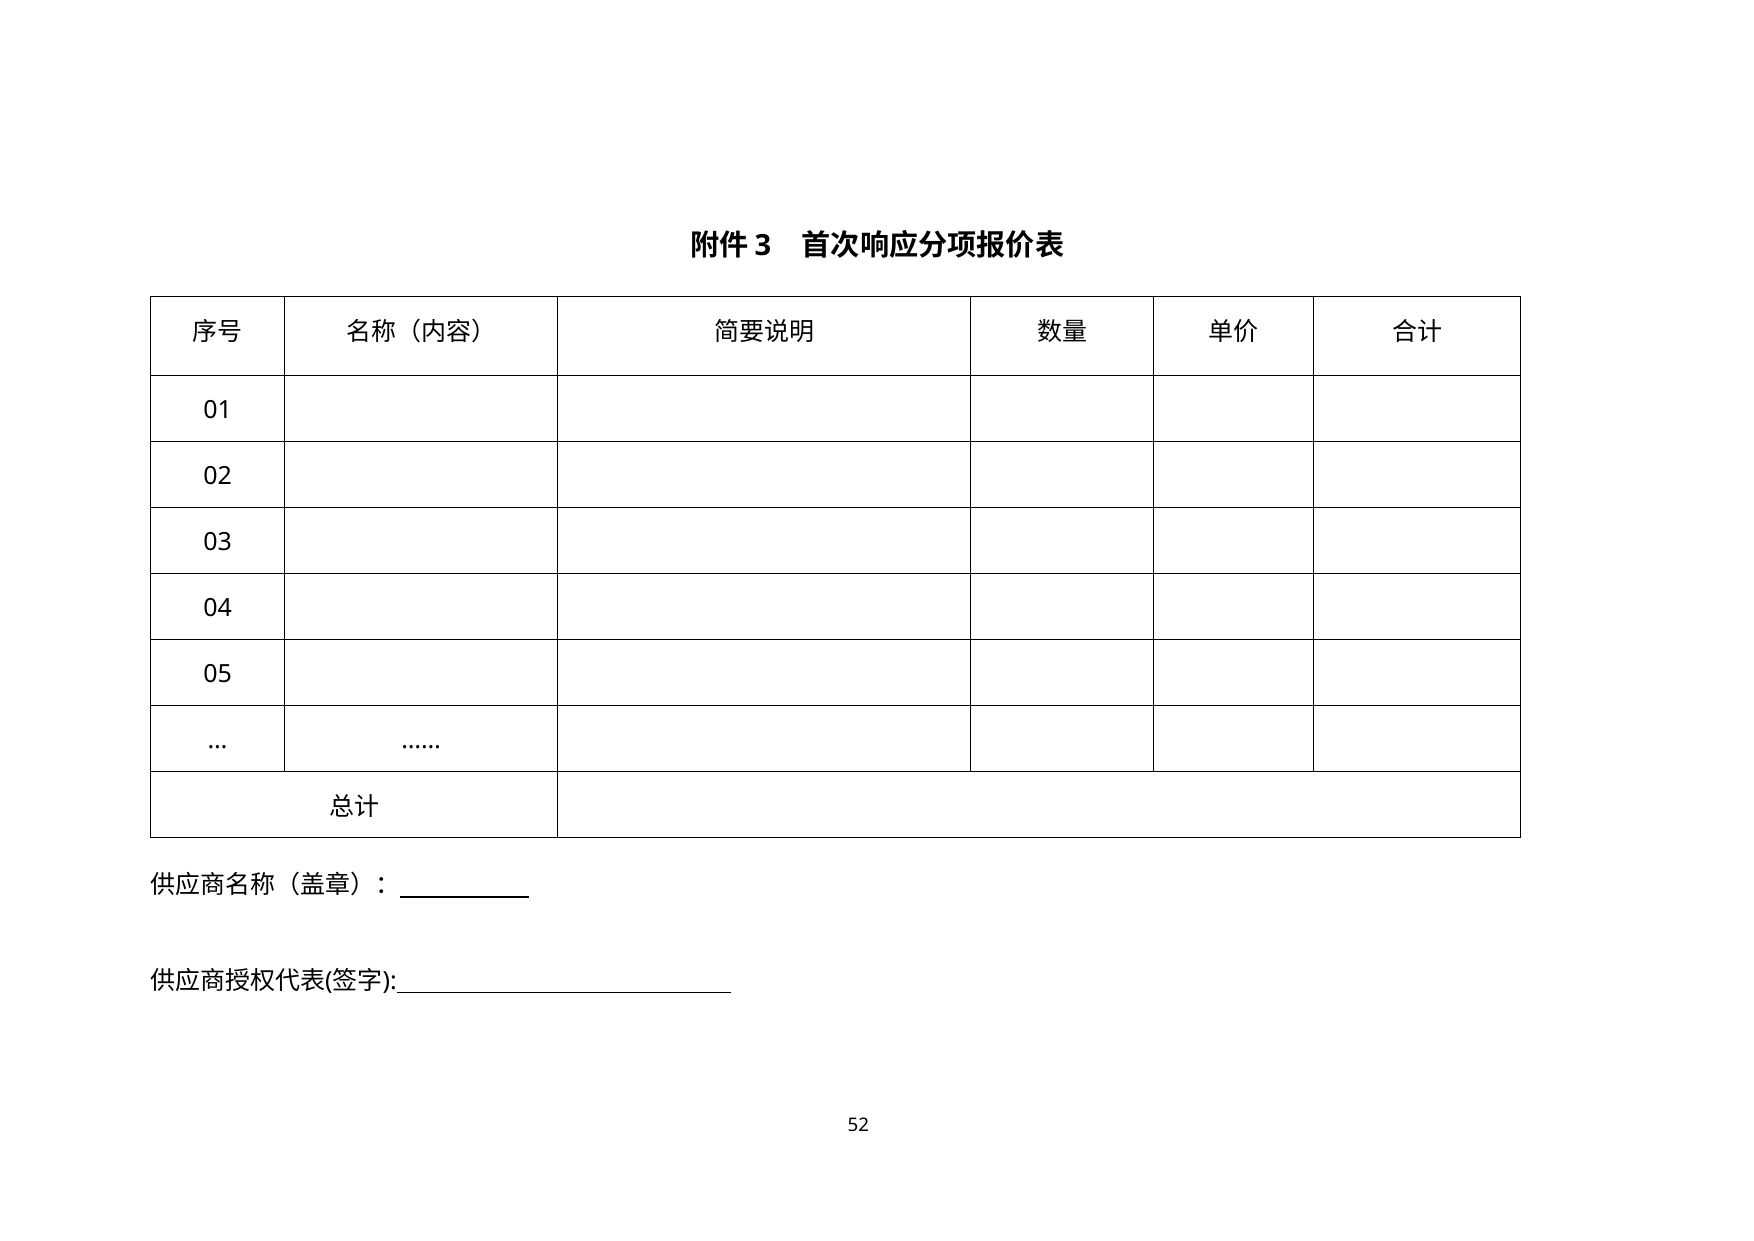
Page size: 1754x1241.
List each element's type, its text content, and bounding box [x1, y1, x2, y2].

table_cell [558, 376, 970, 441]
table_cell [1314, 706, 1520, 771]
table_cell …… [285, 706, 557, 771]
table_cell [971, 442, 1153, 507]
table_header 简要说明 [558, 297, 970, 375]
table_cell [971, 706, 1153, 771]
table_cell [971, 574, 1153, 639]
table_cell [558, 442, 970, 507]
table_cell [1314, 640, 1520, 705]
table_cell [285, 574, 557, 639]
table_cell [1154, 706, 1313, 771]
table_header 单价 [1154, 297, 1313, 375]
table_cell 04 [151, 574, 284, 639]
table_cell 03 [151, 508, 284, 573]
table_cell [1314, 376, 1520, 441]
table_cell [285, 376, 557, 441]
table_cell [1154, 376, 1313, 441]
table_header 序号 [151, 297, 284, 375]
text 供应商名称（盖章）： [150, 851, 1604, 916]
table_cell 总计 [151, 772, 557, 837]
text 供应商授权代表(签字): [150, 946, 1604, 1011]
table_cell 02 [151, 442, 284, 507]
table_cell [285, 508, 557, 573]
table_cell [285, 640, 557, 705]
table_cell [1314, 442, 1520, 507]
table_cell [1154, 574, 1313, 639]
table_cell 05 [151, 640, 284, 705]
table_cell … [151, 706, 284, 771]
table_cell 01 [151, 376, 284, 441]
table_cell [1154, 508, 1313, 573]
table_cell [971, 508, 1153, 573]
table_cell [558, 772, 1520, 837]
table_cell [1314, 574, 1520, 639]
table_cell [558, 574, 970, 639]
table_cell [971, 640, 1153, 705]
table_cell [1154, 640, 1313, 705]
subtitle 附件3 首次响应分项报价表 [150, 210, 1604, 275]
table_cell [285, 442, 557, 507]
table_cell [558, 508, 970, 573]
table_cell [971, 376, 1153, 441]
table_header 名称（内容） [285, 297, 557, 375]
table_cell [1314, 508, 1520, 573]
table_cell [1154, 442, 1313, 507]
table_cell [558, 640, 970, 705]
table_header 数量 [971, 297, 1153, 375]
table_header 合计 [1314, 297, 1520, 375]
table_cell [558, 706, 970, 771]
